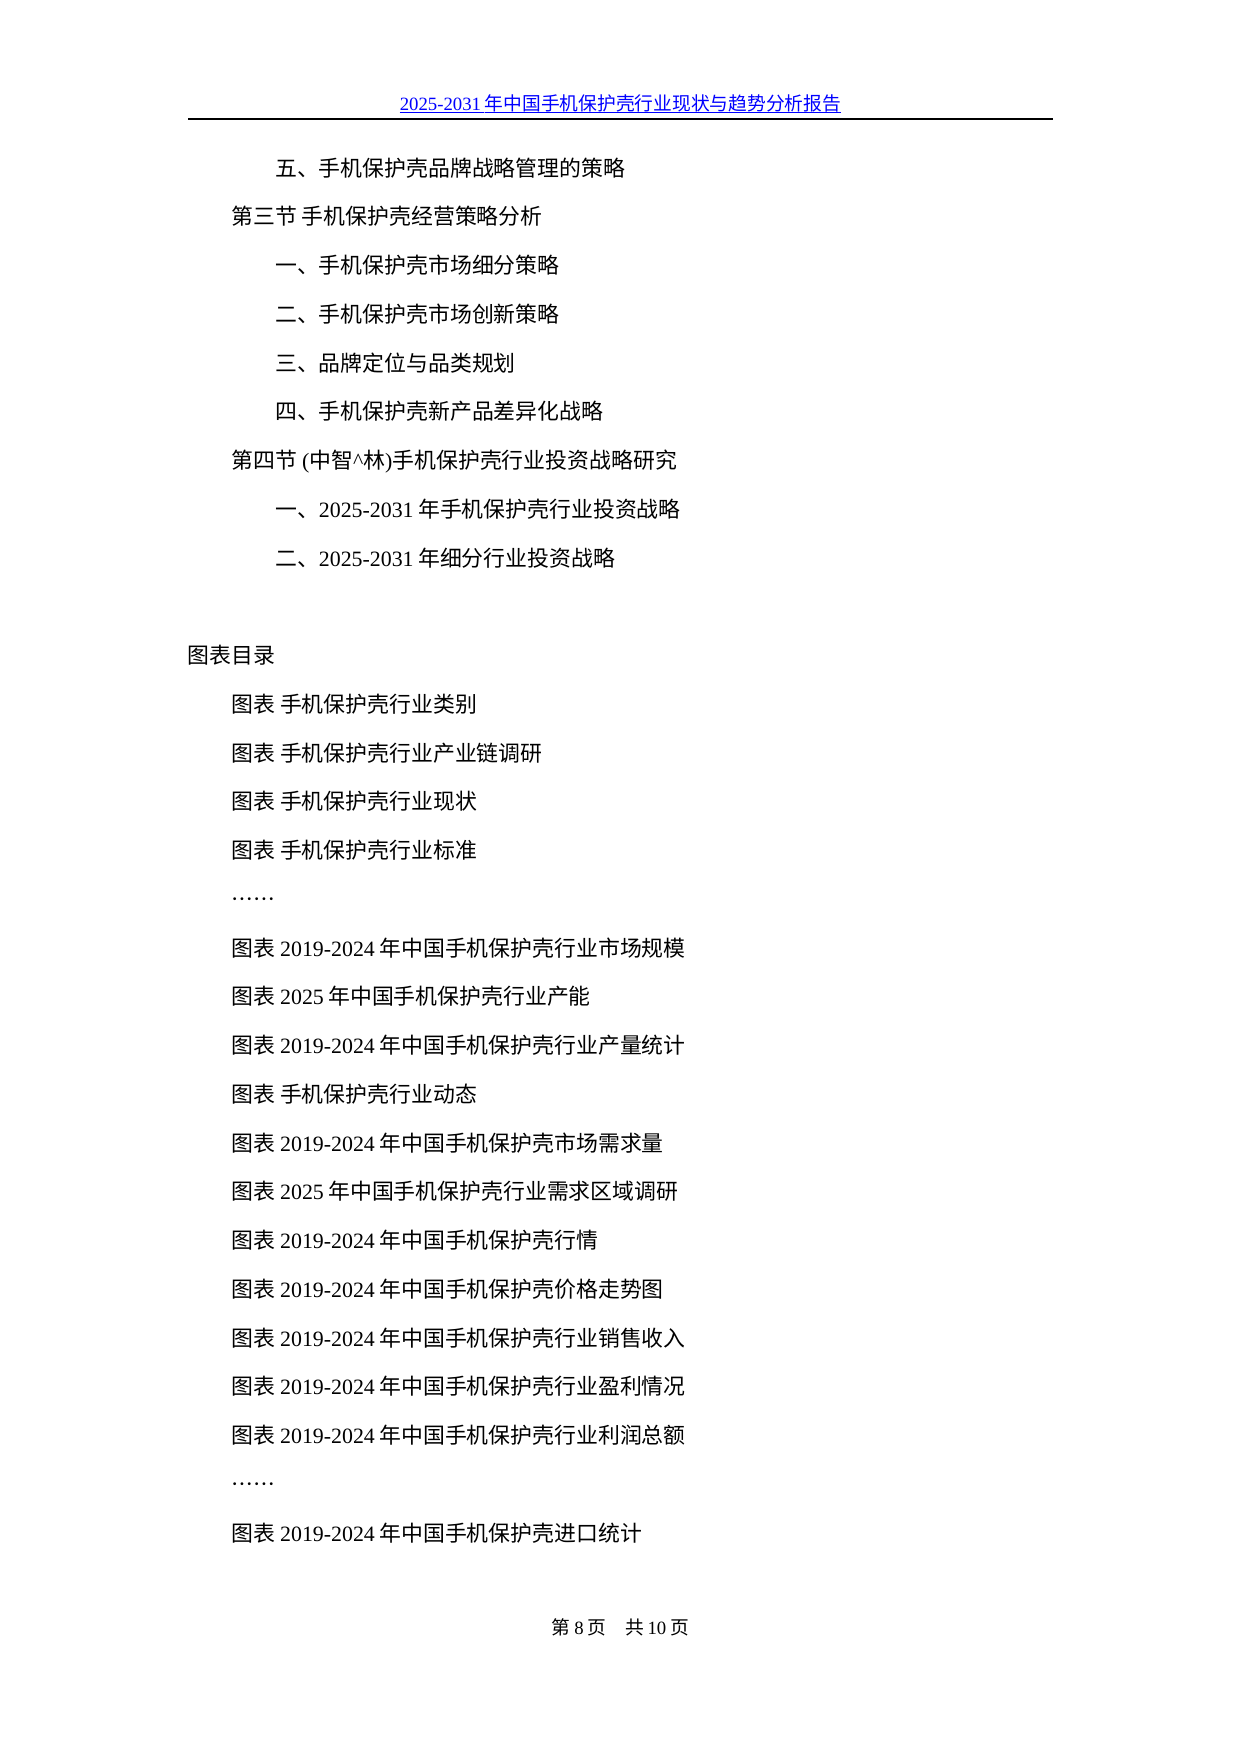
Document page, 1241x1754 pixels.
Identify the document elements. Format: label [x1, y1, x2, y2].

text [187, 150, 1053, 1548]
